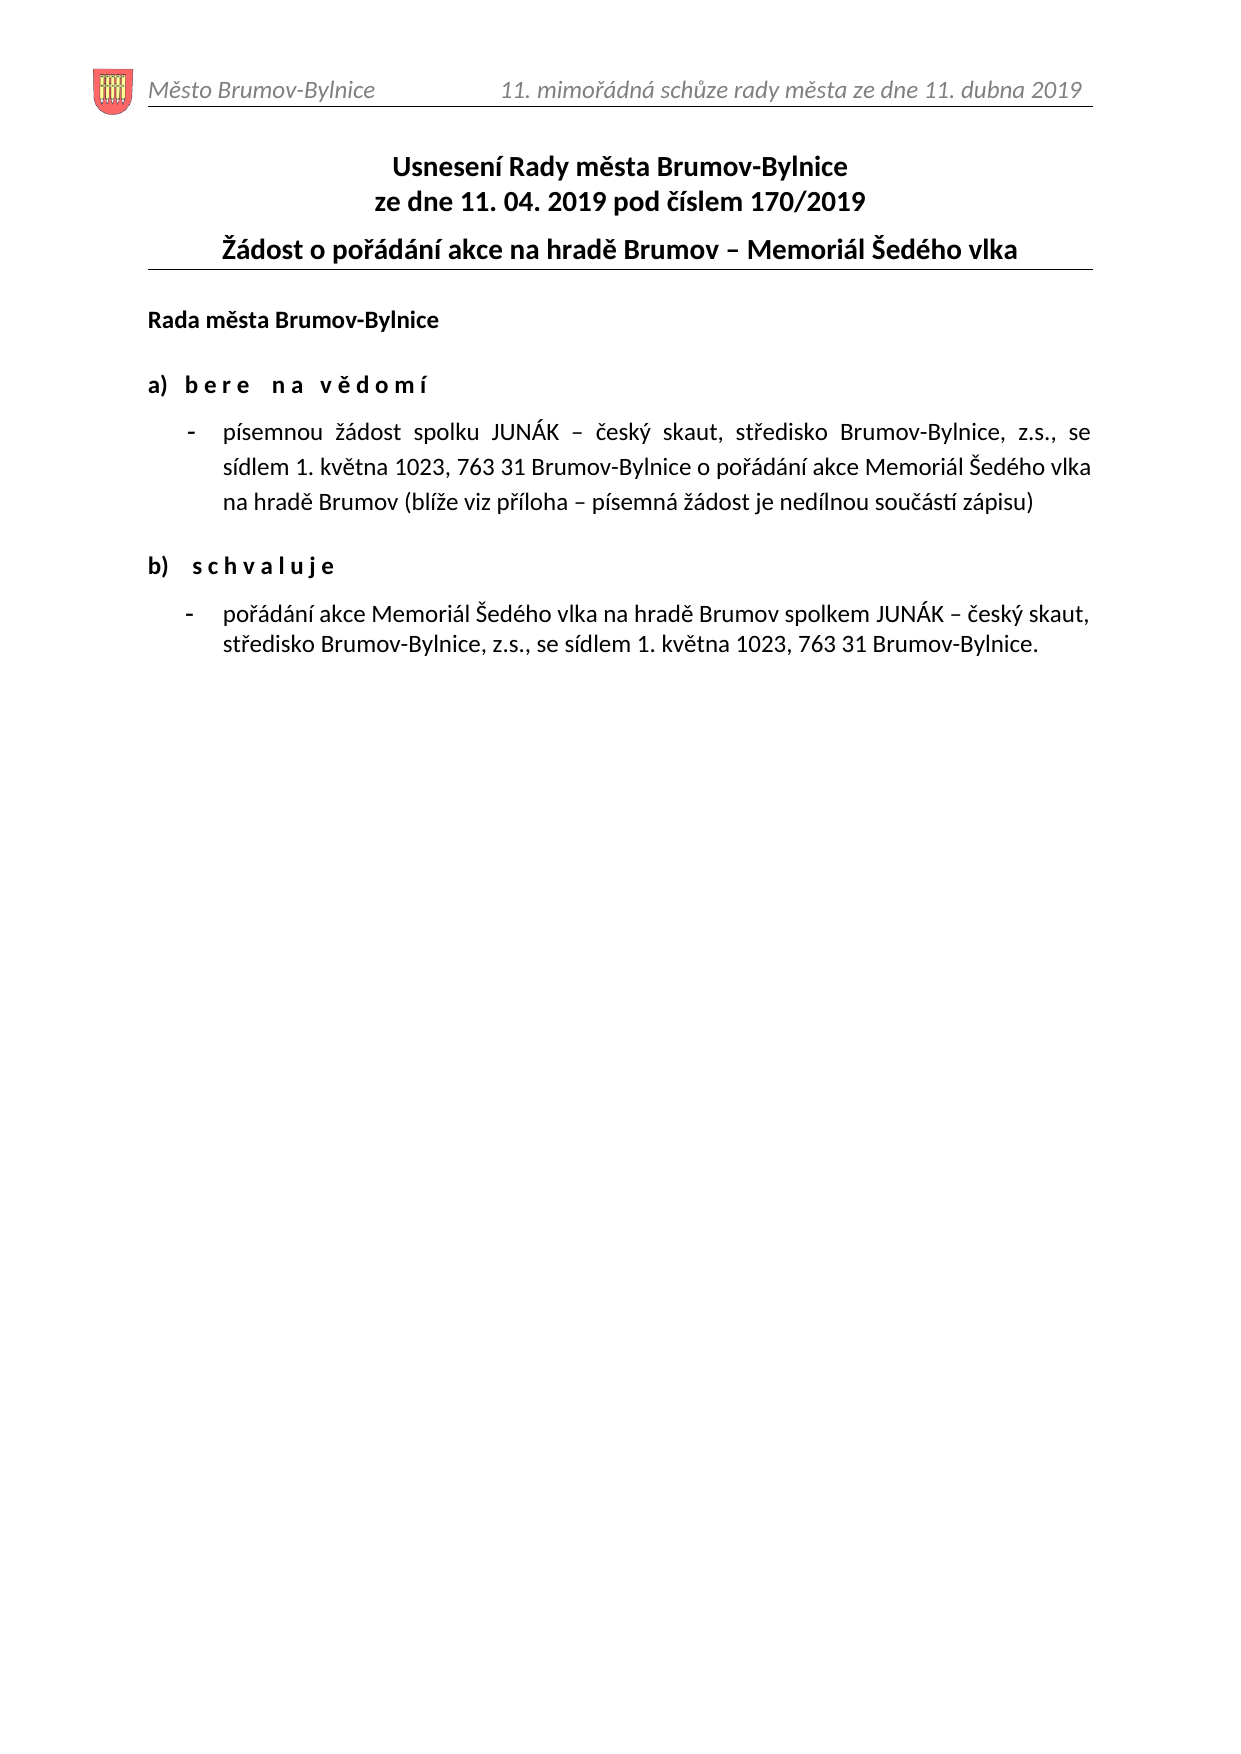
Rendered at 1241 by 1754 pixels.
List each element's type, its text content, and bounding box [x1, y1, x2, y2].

text Usnesení Rady města Brumov-Bylnice [148, 148, 1093, 183]
text a) b e r e n a v ě d o m í [148, 369, 1093, 399]
picture [87, 67, 134, 117]
text Žádost o pořádání akce na hradě Brumov – Memoriál Šedého vlka [148, 231, 1093, 269]
text Rada města Brumov-Bylnice [148, 304, 1093, 335]
text ze dne 11. 04. 2019 pod číslem 170/2019 [148, 183, 1093, 219]
text b) s c h v a l u j e [148, 550, 1093, 581]
list pořádání akce Memoriál Šedého vlka na hradě Brumov spolkem JUNÁK – český skaut, středisko Brumov-Bylnice, z.s., se sídlem 1. května 1023, 763 31 Brumov-Bylnice. [185, 598, 1093, 659]
list písemnou žádost spolku JUNÁK – český skaut, středisko Brumov-Bylnice, z.s., se sídlem 1. května 1023, 763 31 Brumov-Bylnice o pořádání akce Memoriál Šedého vlka na hradě Brumov (blíže viz příloha – písemná žádost je nedílnou součástí zápisu) [185, 416, 1093, 517]
